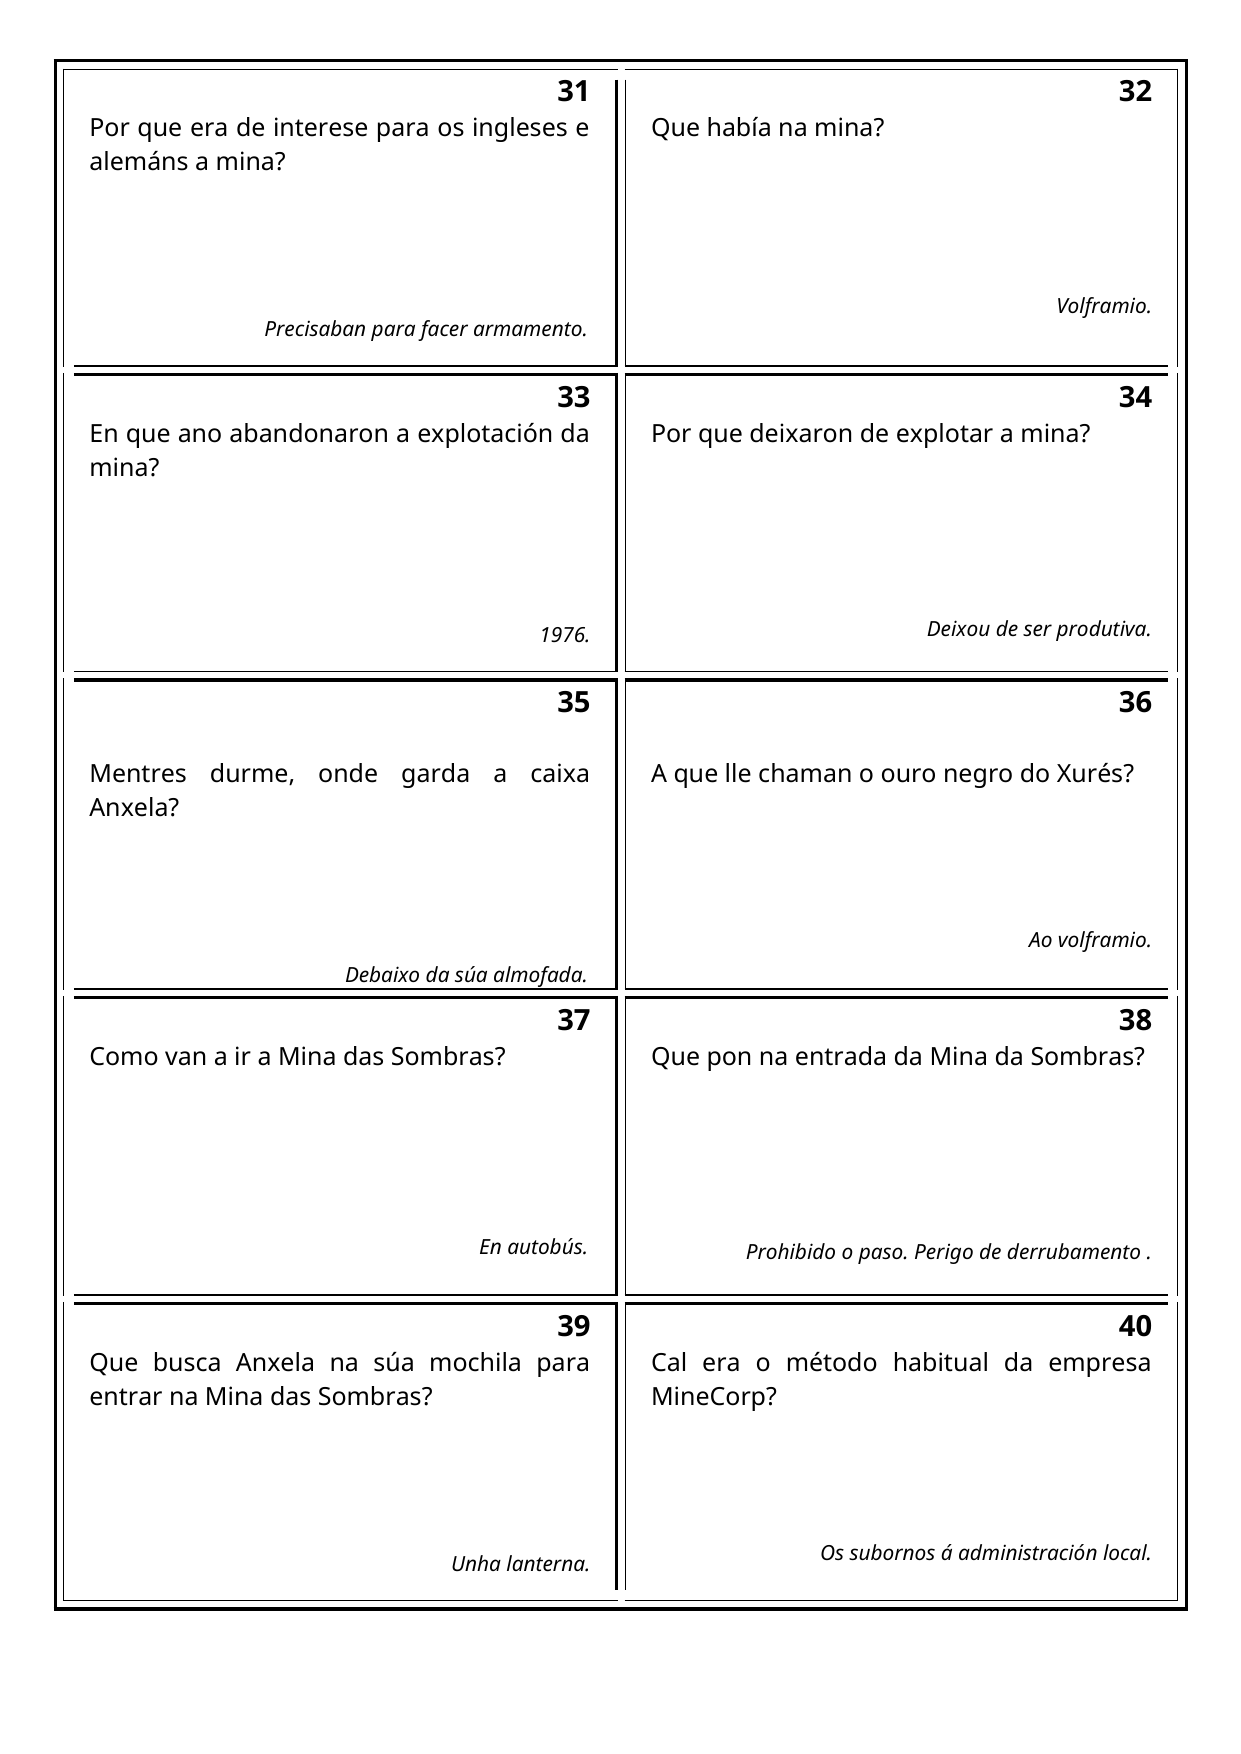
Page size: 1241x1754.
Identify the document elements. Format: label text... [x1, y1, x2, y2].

table_cell 36 A que lle chaman o ouro negro do Xurés? Ao volframio. [621, 671, 1182, 988]
table_cell 35 Mentres durme, onde garda a caixa Anxela? Debaixo da súa almofada. [59, 671, 621, 988]
table_cell 39 Que busca Anxela na súa mochila para entrar na Mina das Sombras? Unha lanterna. [59, 1294, 621, 1599]
table_cell 37 Como van a ir a Mina das Sombras? En autobús. [59, 988, 621, 1294]
table_cell 38 Que pon na entrada da Mina da Sombras? Prohibido o paso. Perigo de derrubamento . [621, 988, 1182, 1294]
table_header 32 Que había na mina? Volframio. [621, 62, 1182, 365]
table_cell 34 Por que deixaron de explotar a mina? Deixou de ser produtiva. [621, 365, 1182, 671]
table_header 31 Por que era de interese para os ingleses e alemáns a mina? Precisaban para facer armamento. [59, 62, 621, 365]
table_cell 40 Cal era o método habitual da empresa MineCorp? Os subornos á administración local. [621, 1294, 1182, 1599]
table_cell 33 En que ano abandonaron a explotación da mina? 1976. [59, 365, 621, 671]
